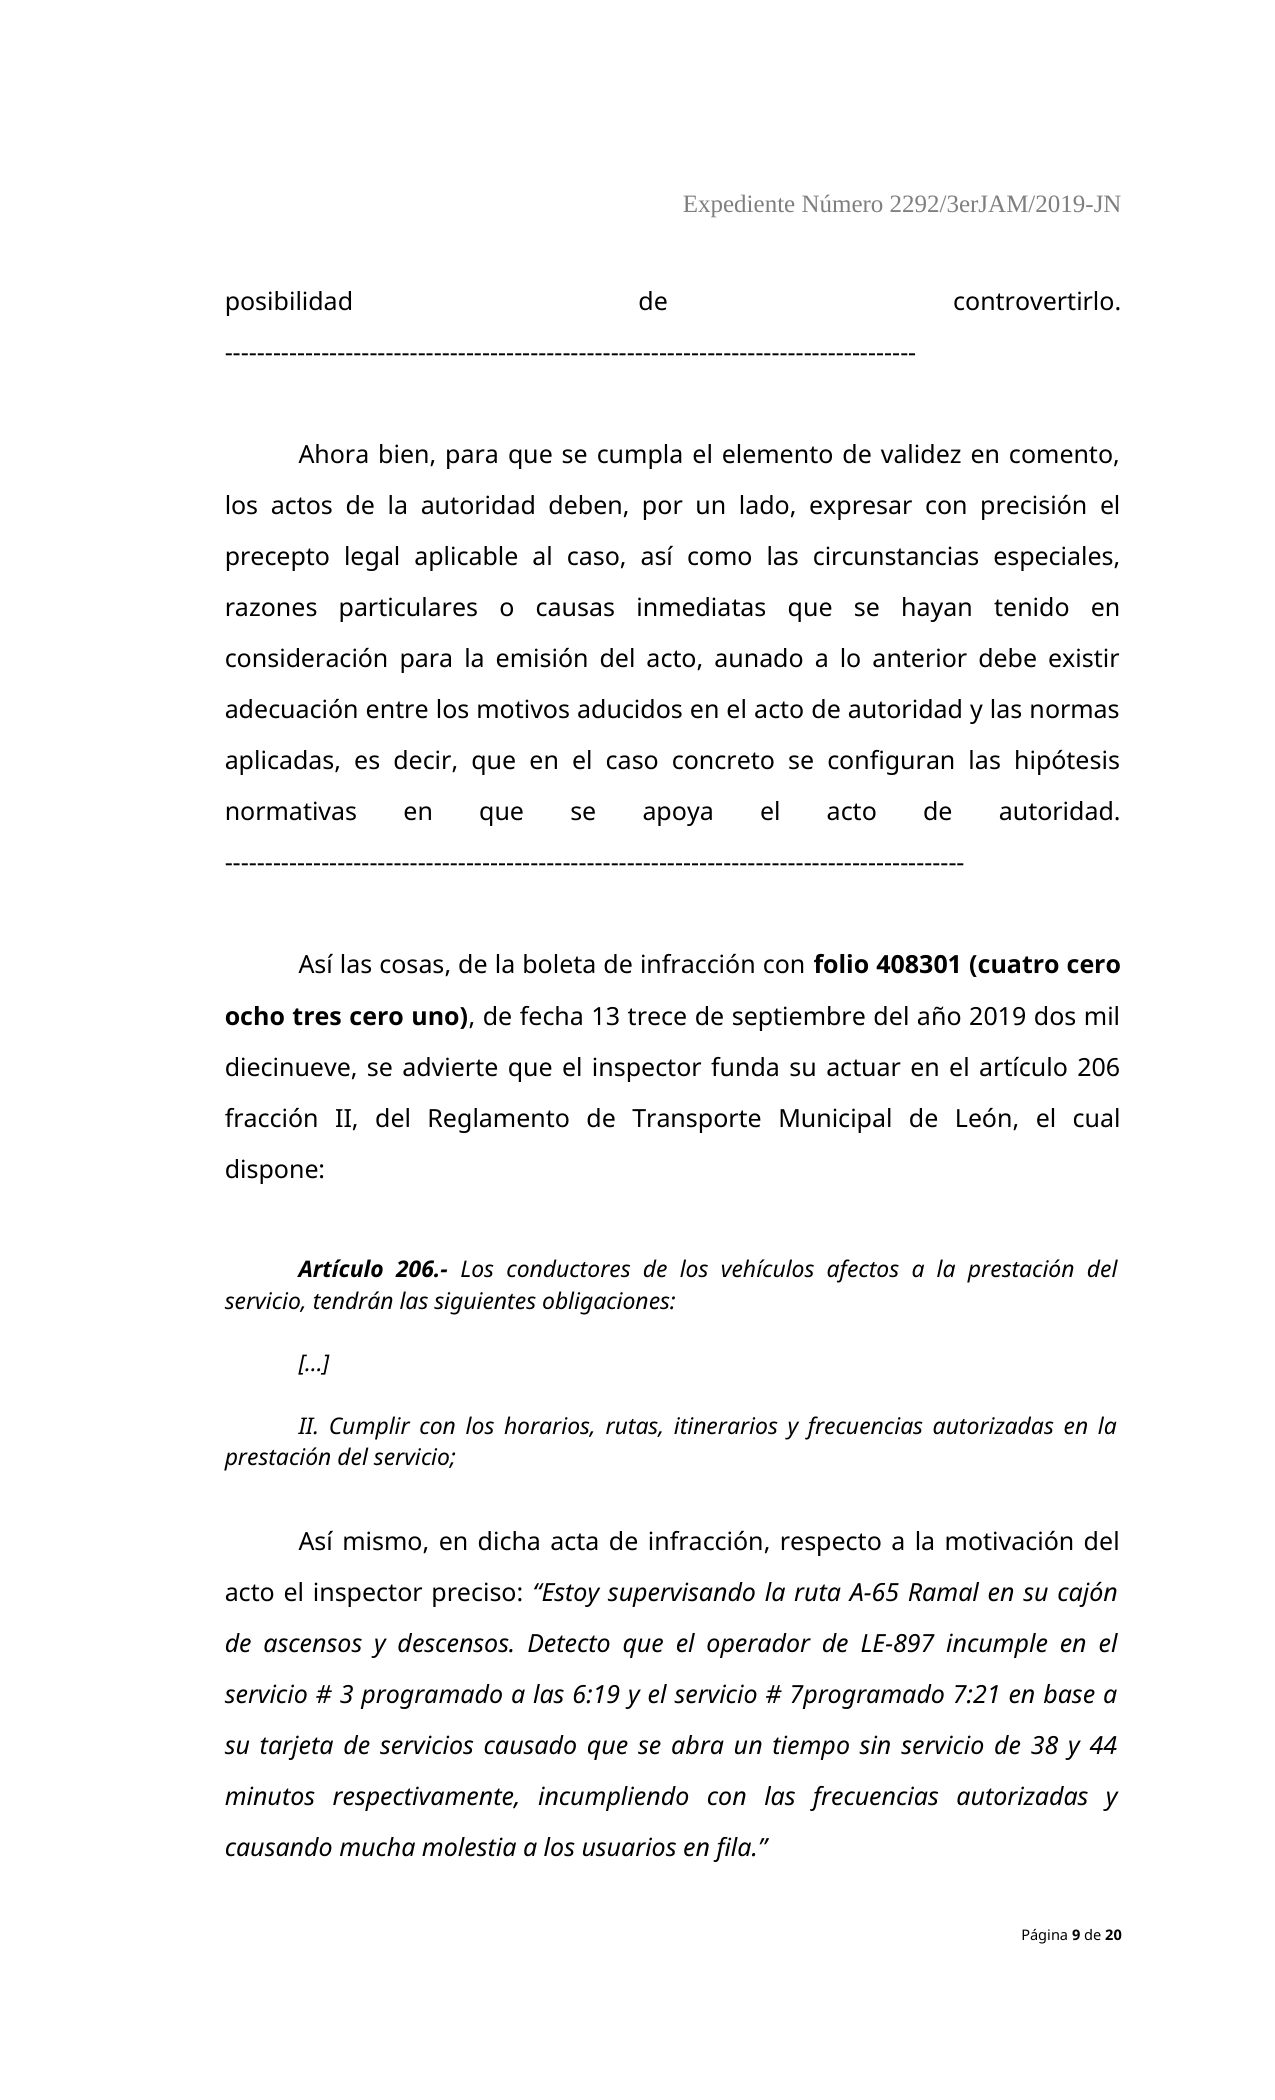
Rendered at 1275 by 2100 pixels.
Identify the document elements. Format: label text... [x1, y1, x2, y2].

text II. Cumplir con los horarios, rutas, itinerarios y frecuencias autorizadas en la prestación del servicio; [224, 1409, 1121, 1472]
text Así las cosas, de la boleta de infracción con folio 408301 (cuatro cero ocho tres cero uno), de fecha 13 trece de septiembre del año 2019 dos mil diecinueve, se advierte que el inspector funda su actuar en el artículo 206 fracción II, del Reglamento de Transporte Municipal de León, el cual dispone: [224, 947, 1121, 1185]
text […] [224, 1347, 1121, 1378]
text Ahora bien, para que se cumpla el elemento de validez en comento, los actos de la autoridad deben, por un lado, expresar con precisión el precepto legal aplicable al caso, así como las circunstancias especiales, razones particulares o causas inmediatas que se hayan tenido en consideración para la emisión del acto, aunado a lo anterior debe existir adecuación entre los motivos aducidos en el acto de autoridad y las normas aplicadas, es decir, que en el caso concreto se configuran las hipótesis normativas en que se apoya el acto de autoridad. -------------------------------------------------------------------------------------------- [224, 437, 1121, 879]
text Así mismo, en dicha acta de infracción, respecto a la motivación del acto el inspector preciso: “Estoy supervisando la ruta A-65 Ramal en su cajón de ascensos y descensos. Detecto que el operador de LE-897 incumple en el servicio # 3 programado a las 6:19 y el servicio # 7programado 7:21 en base a su tarjeta de servicios causado que se abra un tiempo sin servicio de 38 y 44 minutos respectivamente, incumpliendo con las frecuencias autorizadas y causando mucha molestia a los usuarios en fila.” [224, 1523, 1121, 1863]
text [224, 283, 1121, 369]
text Artículo 206.- Los conductores de los vehículos afectos a la prestación del servicio, tendrán las siguientes obligaciones: [224, 1253, 1121, 1316]
